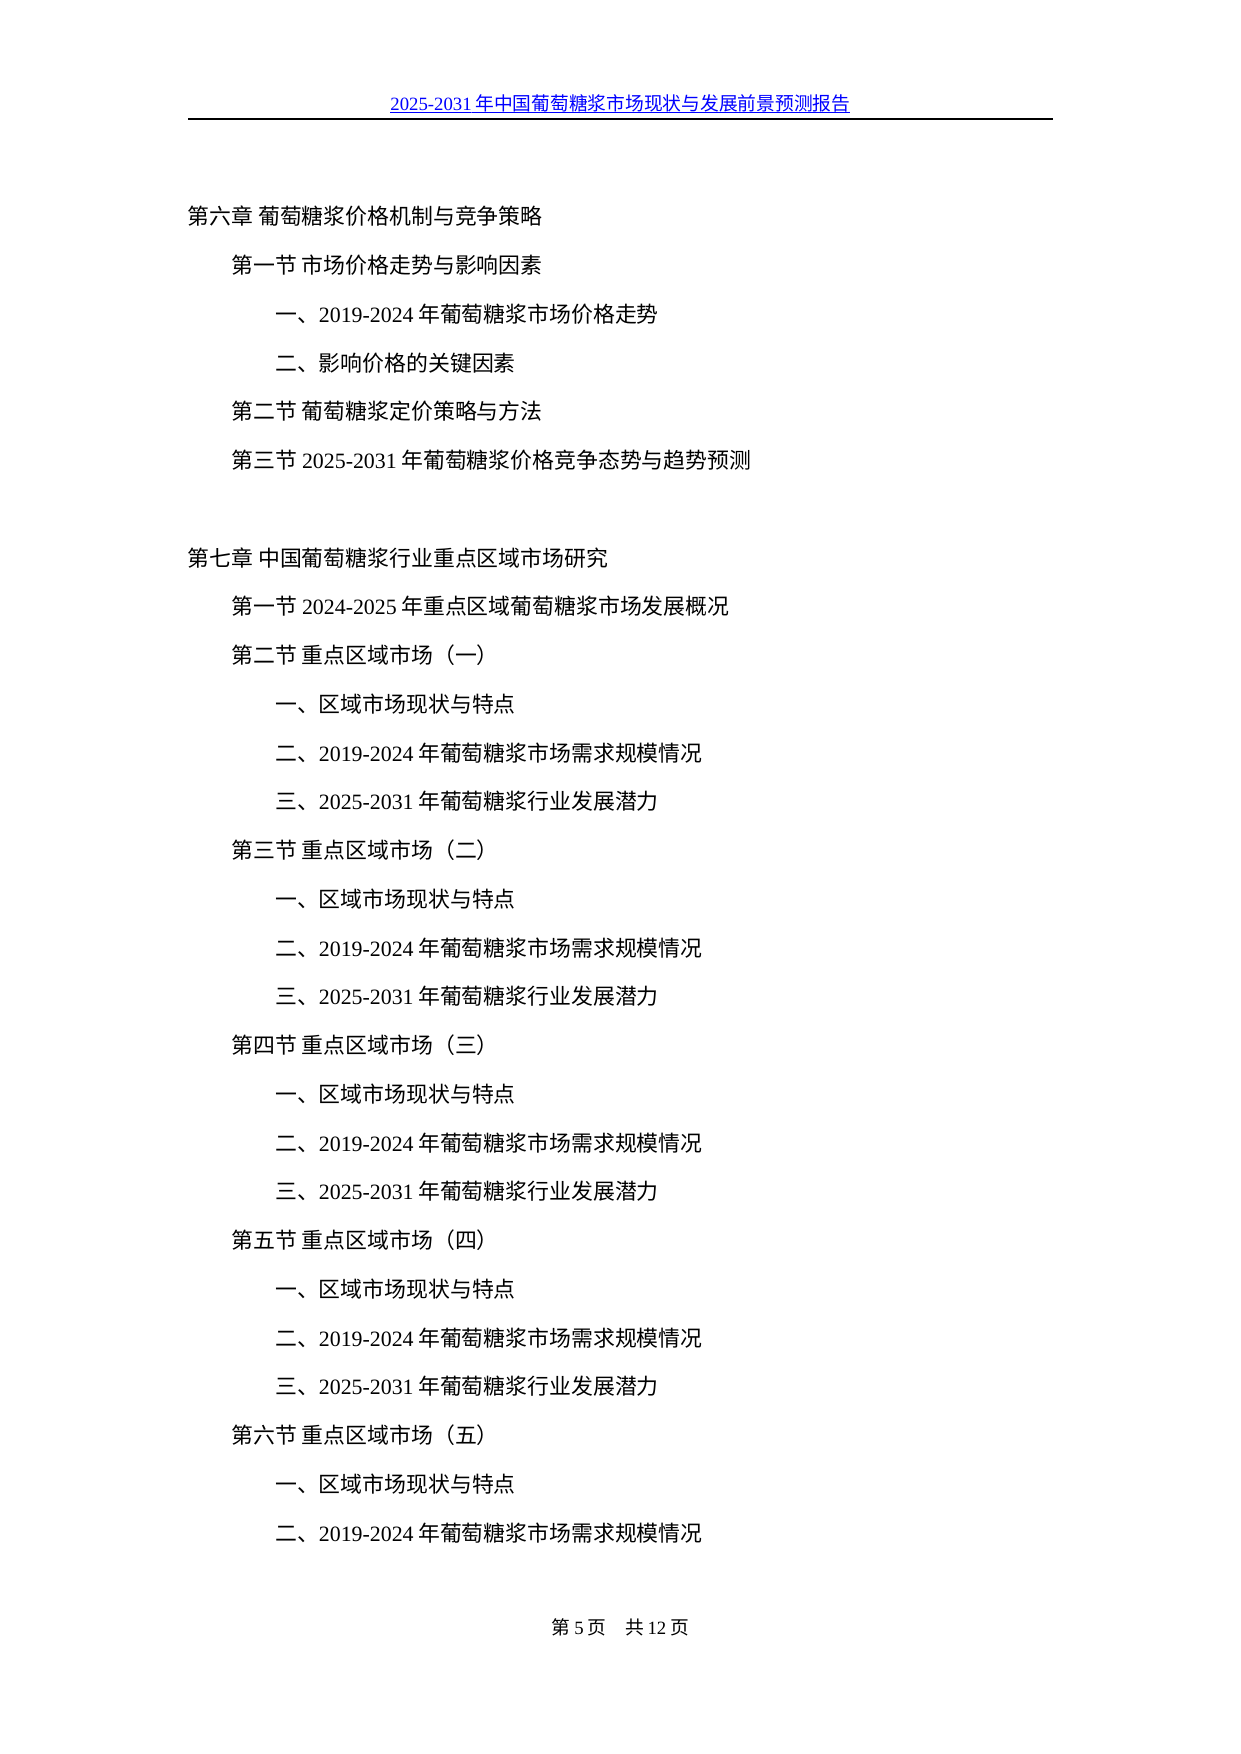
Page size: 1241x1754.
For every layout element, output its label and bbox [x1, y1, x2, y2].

text [187, 150, 1053, 1548]
